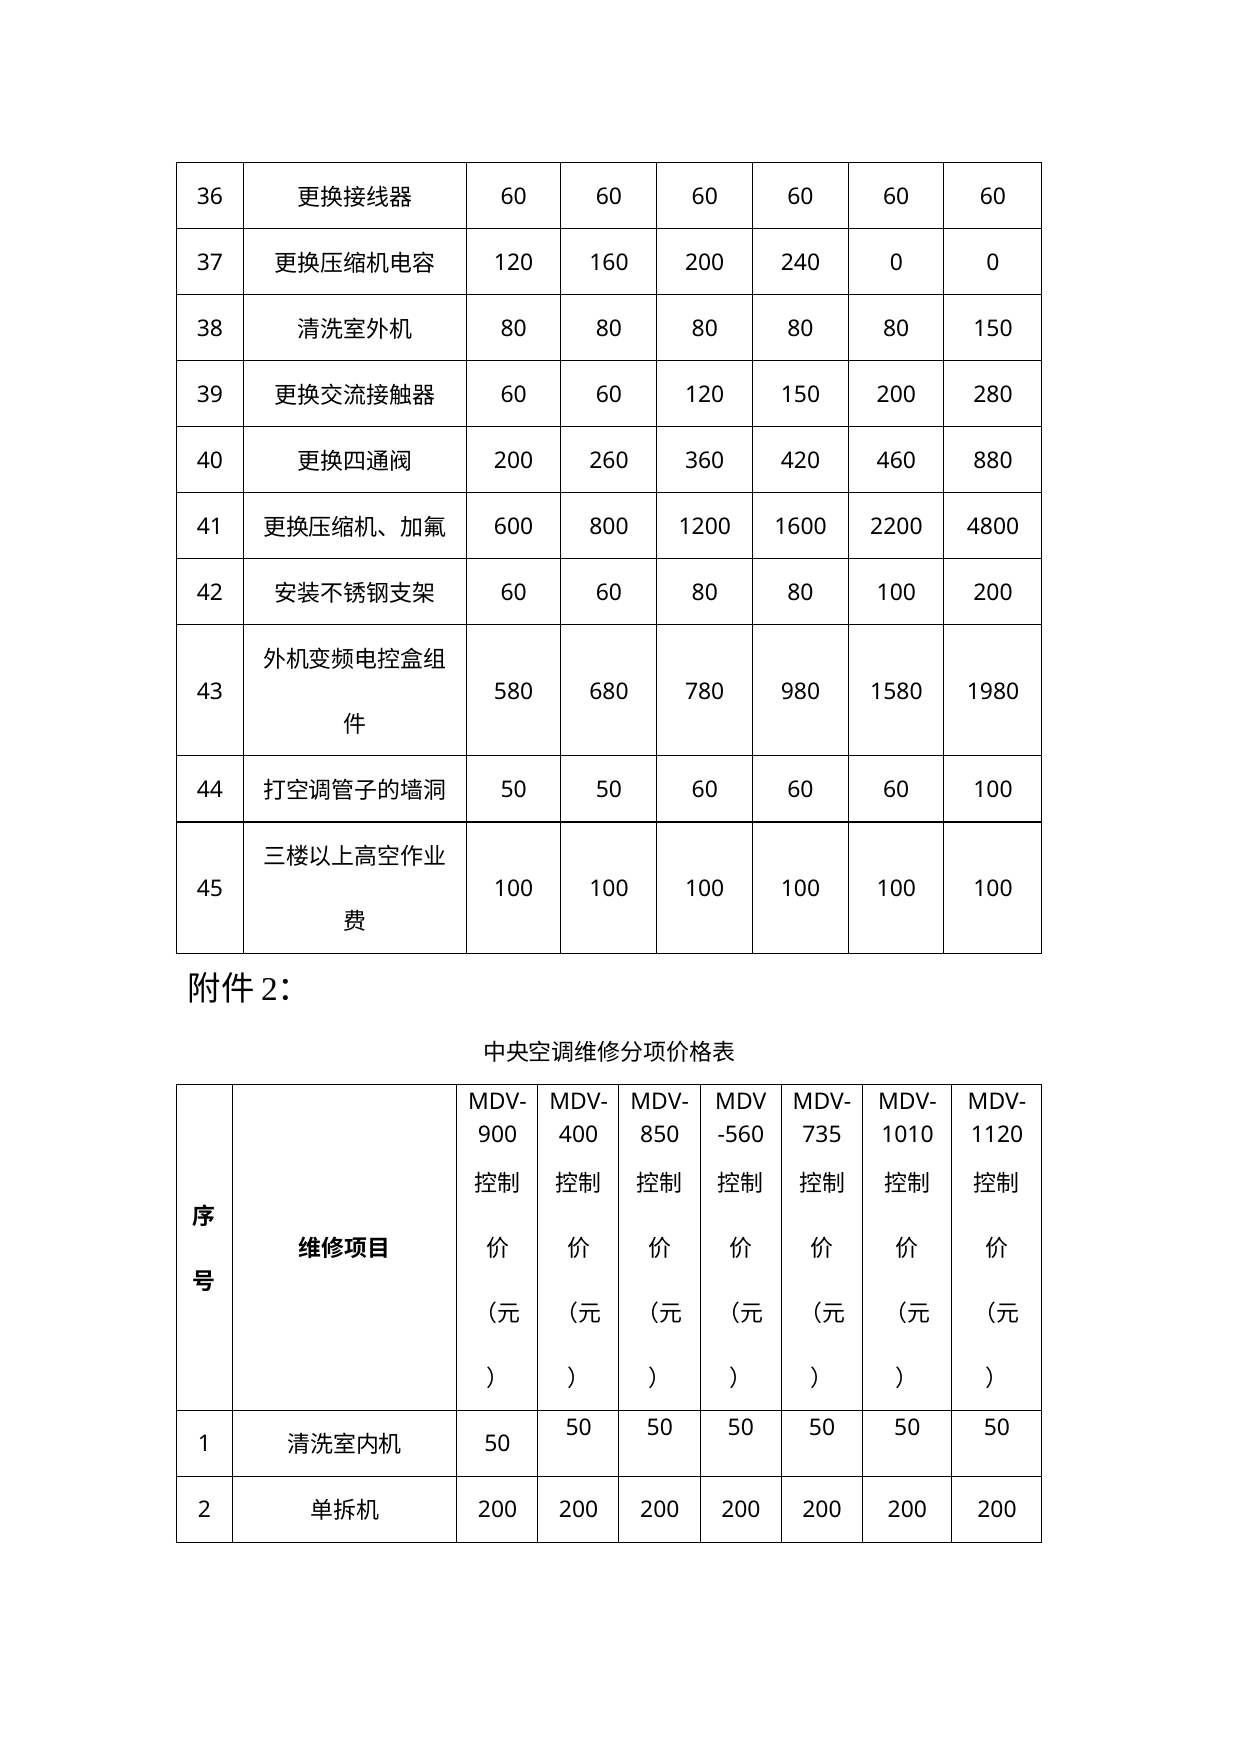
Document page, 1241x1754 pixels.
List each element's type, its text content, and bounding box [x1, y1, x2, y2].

table_cell 780 [657, 625, 752, 755]
table_cell 580 [467, 625, 560, 755]
table_cell 1600 [753, 493, 848, 558]
table_cell 44 [177, 756, 243, 821]
table_cell MDV-400 控制价（元） [538, 1085, 618, 1409]
table_cell 100 [753, 823, 848, 952]
table_cell 880 [944, 427, 1041, 492]
table_cell 60 [849, 756, 943, 821]
table_cell 980 [753, 625, 848, 755]
table_cell 200 [657, 229, 752, 294]
table_cell 50 [701, 1411, 781, 1476]
table_cell 200 [538, 1477, 618, 1542]
table_cell 200 [944, 559, 1041, 624]
table_cell MDV-850 控制价（元） [619, 1085, 700, 1409]
table_cell 2 [177, 1477, 232, 1542]
table_cell 50 [467, 756, 560, 821]
table_cell 360 [657, 427, 752, 492]
table_cell MDV-735 控制价（元） [782, 1085, 862, 1409]
table_cell 200 [782, 1477, 862, 1542]
table_cell 更换交流接触器 [244, 361, 466, 426]
table_cell 80 [467, 295, 560, 360]
table_cell 更换接线器 [244, 163, 466, 228]
table_cell 200 [863, 1477, 951, 1542]
table_cell 280 [944, 361, 1041, 426]
table_cell 60 [849, 163, 943, 228]
table_cell 60 [753, 163, 848, 228]
table_cell 43 [177, 625, 243, 755]
table_cell 4800 [944, 493, 1041, 558]
table_cell 60 [561, 559, 656, 624]
table_cell 39 [177, 361, 243, 426]
table_cell 120 [467, 229, 560, 294]
table_cell 50 [782, 1411, 862, 1476]
table_cell 100 [849, 823, 943, 952]
table_cell 60 [467, 163, 560, 228]
table_cell 200 [619, 1477, 700, 1542]
table_cell 60 [753, 756, 848, 821]
table_cell 单拆机 [233, 1477, 456, 1542]
table_cell 150 [944, 295, 1041, 360]
table_cell 50 [863, 1411, 951, 1476]
table_cell 680 [561, 625, 656, 755]
table_cell 1980 [944, 625, 1041, 755]
table_cell 38 [177, 295, 243, 360]
table_cell 1 [177, 1411, 232, 1476]
table_cell 41 [177, 493, 243, 558]
table_cell 120 [657, 361, 752, 426]
table_cell 60 [657, 163, 752, 228]
table_cell 420 [753, 427, 848, 492]
table_cell 100 [944, 823, 1041, 952]
table_cell 打空调管子的墙洞 [244, 756, 466, 821]
table_cell 50 [952, 1411, 1041, 1476]
table_cell 150 [753, 361, 848, 426]
table_cell 45 [177, 823, 243, 952]
table_cell 80 [657, 559, 752, 624]
table_cell 100 [657, 823, 752, 952]
table_cell 60 [944, 163, 1041, 228]
table_cell 0 [849, 229, 943, 294]
table_cell 50 [619, 1411, 700, 1476]
table_cell 36 [177, 163, 243, 228]
table_cell 100 [944, 756, 1041, 821]
table_cell 800 [561, 493, 656, 558]
table_cell 460 [849, 427, 943, 492]
table_cell 80 [561, 295, 656, 360]
table_cell 清洗室内机 [233, 1411, 456, 1476]
table_cell 600 [467, 493, 560, 558]
table_cell 更换压缩机电容 [244, 229, 466, 294]
table_cell 清洗室外机 [244, 295, 466, 360]
table_cell 100 [849, 559, 943, 624]
table_cell 200 [701, 1477, 781, 1542]
table_cell 60 [561, 163, 656, 228]
table_cell 三楼以上高空作业费 [244, 823, 466, 952]
text 附件2： [187, 953, 1053, 1018]
table_cell 外机变频电控盒组件 [244, 625, 466, 755]
table_cell 40 [177, 427, 243, 492]
table_cell 240 [753, 229, 848, 294]
table_cell 200 [849, 361, 943, 426]
table_header 中央空调维修分项价格表 [176, 1019, 1041, 1083]
table_cell 200 [457, 1477, 537, 1542]
table_cell MDV-1010 控制价（元） [863, 1085, 951, 1409]
table_cell 80 [753, 559, 848, 624]
table_cell 60 [561, 361, 656, 426]
table_cell 0 [944, 229, 1041, 294]
table_cell 80 [657, 295, 752, 360]
table_cell 安装不锈钢支架 [244, 559, 466, 624]
table_cell 更换压缩机、加氟 [244, 493, 466, 558]
table_cell 260 [561, 427, 656, 492]
table_cell 37 [177, 229, 243, 294]
table_cell 80 [753, 295, 848, 360]
table_cell 1200 [657, 493, 752, 558]
table_cell 42 [177, 559, 243, 624]
table_cell 序号 [177, 1085, 232, 1409]
table_cell 50 [538, 1411, 618, 1476]
table_cell 200 [952, 1477, 1041, 1542]
table_cell MDV-560 控制价（元） [701, 1085, 781, 1409]
table_cell 60 [467, 361, 560, 426]
table_cell 维修项目 [233, 1085, 456, 1409]
table_cell 60 [467, 559, 560, 624]
table_cell 50 [561, 756, 656, 821]
table_cell 更换四通阀 [244, 427, 466, 492]
table_cell MDV-1120 控制价（元） [952, 1085, 1041, 1409]
table_cell 50 [457, 1411, 537, 1476]
table_cell 1580 [849, 625, 943, 755]
table_cell 80 [849, 295, 943, 360]
table_cell MDV-900 控制价（元） [457, 1085, 537, 1409]
table_cell 60 [657, 756, 752, 821]
table_cell 100 [561, 823, 656, 952]
table_cell 100 [467, 823, 560, 952]
table_cell 200 [467, 427, 560, 492]
table_cell 2200 [849, 493, 943, 558]
table_cell 160 [561, 229, 656, 294]
